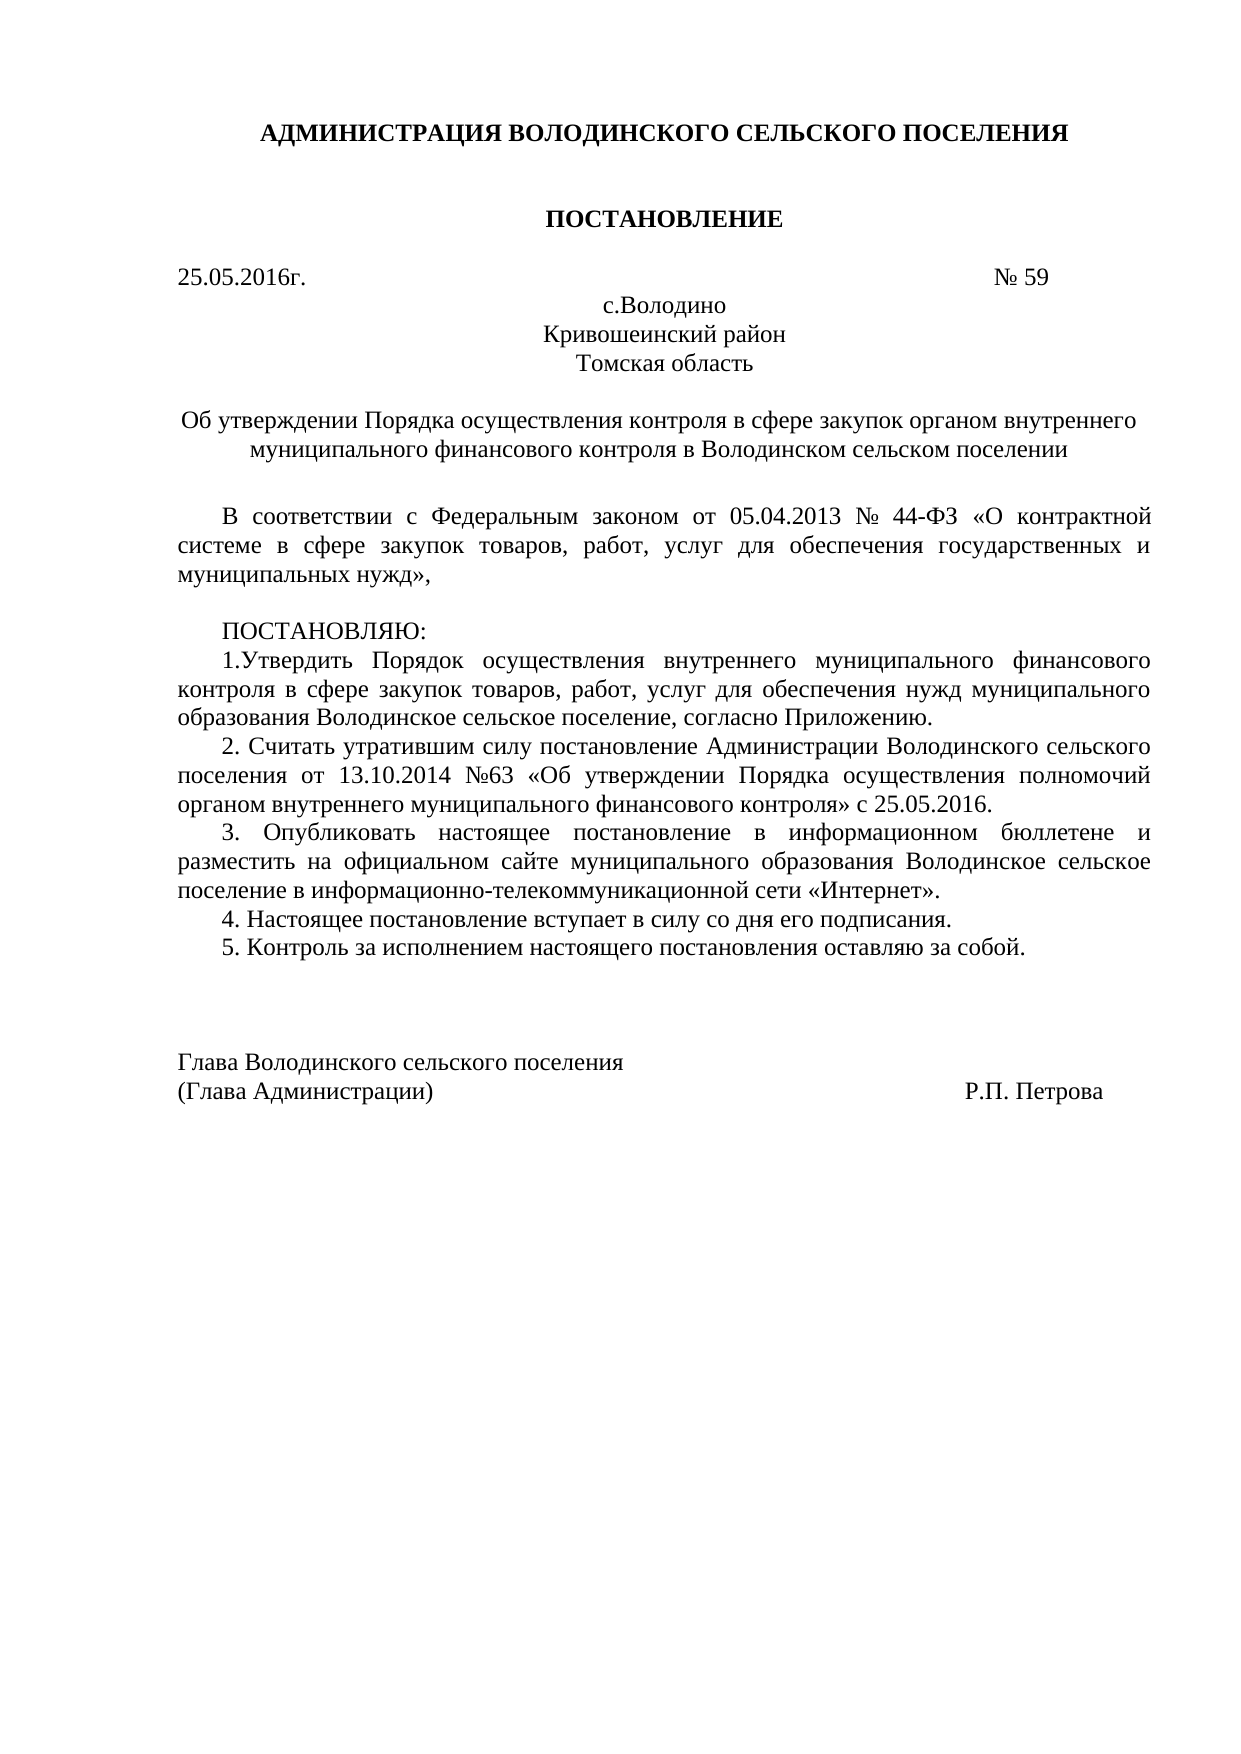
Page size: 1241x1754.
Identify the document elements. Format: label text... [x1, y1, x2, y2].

text ПОСТАНОВЛЕНИЕ [177, 204, 1152, 233]
text Кривошеинский район [177, 319, 1152, 348]
text 3. Опубликовать настоящее постановление в информационном бюллетене и разместить на официальном сайте муниципального образования Володинское сельское поселение в информационно-телекоммуникационной сети «Интернет». [177, 817, 1152, 904]
text Томская область [177, 348, 1152, 377]
text Глава Володинского сельского поселения [177, 1047, 1152, 1076]
text 4. Настоящее постановление вступает в силу со дня его подписания. [177, 904, 1152, 932]
text 2. Считать утратившим силу постановление Администрации Володинского сельского поселения от 13.10.2014 №63 «Об утверждении Порядка осуществления полномочий органом внутреннего муниципального финансового контроля» с 25.05.2016. [177, 731, 1152, 817]
text 5. Контроль за исполнением настоящего постановления оставляю за собой. [177, 932, 1152, 961]
text с.Володино [177, 291, 1152, 319]
text (Глава Администрации) Р.П. Петрова [177, 1076, 1152, 1105]
table_header Об утверждении Порядка осуществления контроля в сфере закупок органом внутреннего муниципального финансового контроля в Володинском сельском поселении [166, 406, 1152, 472]
text АДМИНИСТРАЦИЯ ВОЛОДИНСКОГО СЕЛЬСКОГО ПОСЕЛЕНИЯ [177, 118, 1152, 147]
text ПОСТАНОВЛЯЮ: [177, 616, 1152, 645]
text 1.Утвердить Порядок осуществления внутреннего муниципального финансового контроля в сфере закупок товаров, работ, услуг для обеспечения нужд муниципального образования Володинское сельское поселение, согласно Приложению. [177, 645, 1152, 731]
text 25.05.2016г. № 59 [177, 262, 1152, 291]
text В соответствии с Федеральным законом от 05.04.2013 № 44-ФЗ «О контрактной системе в сфере закупок товаров, работ, услуг для обеспечения государственных и муниципальных нужд», [177, 501, 1152, 587]
